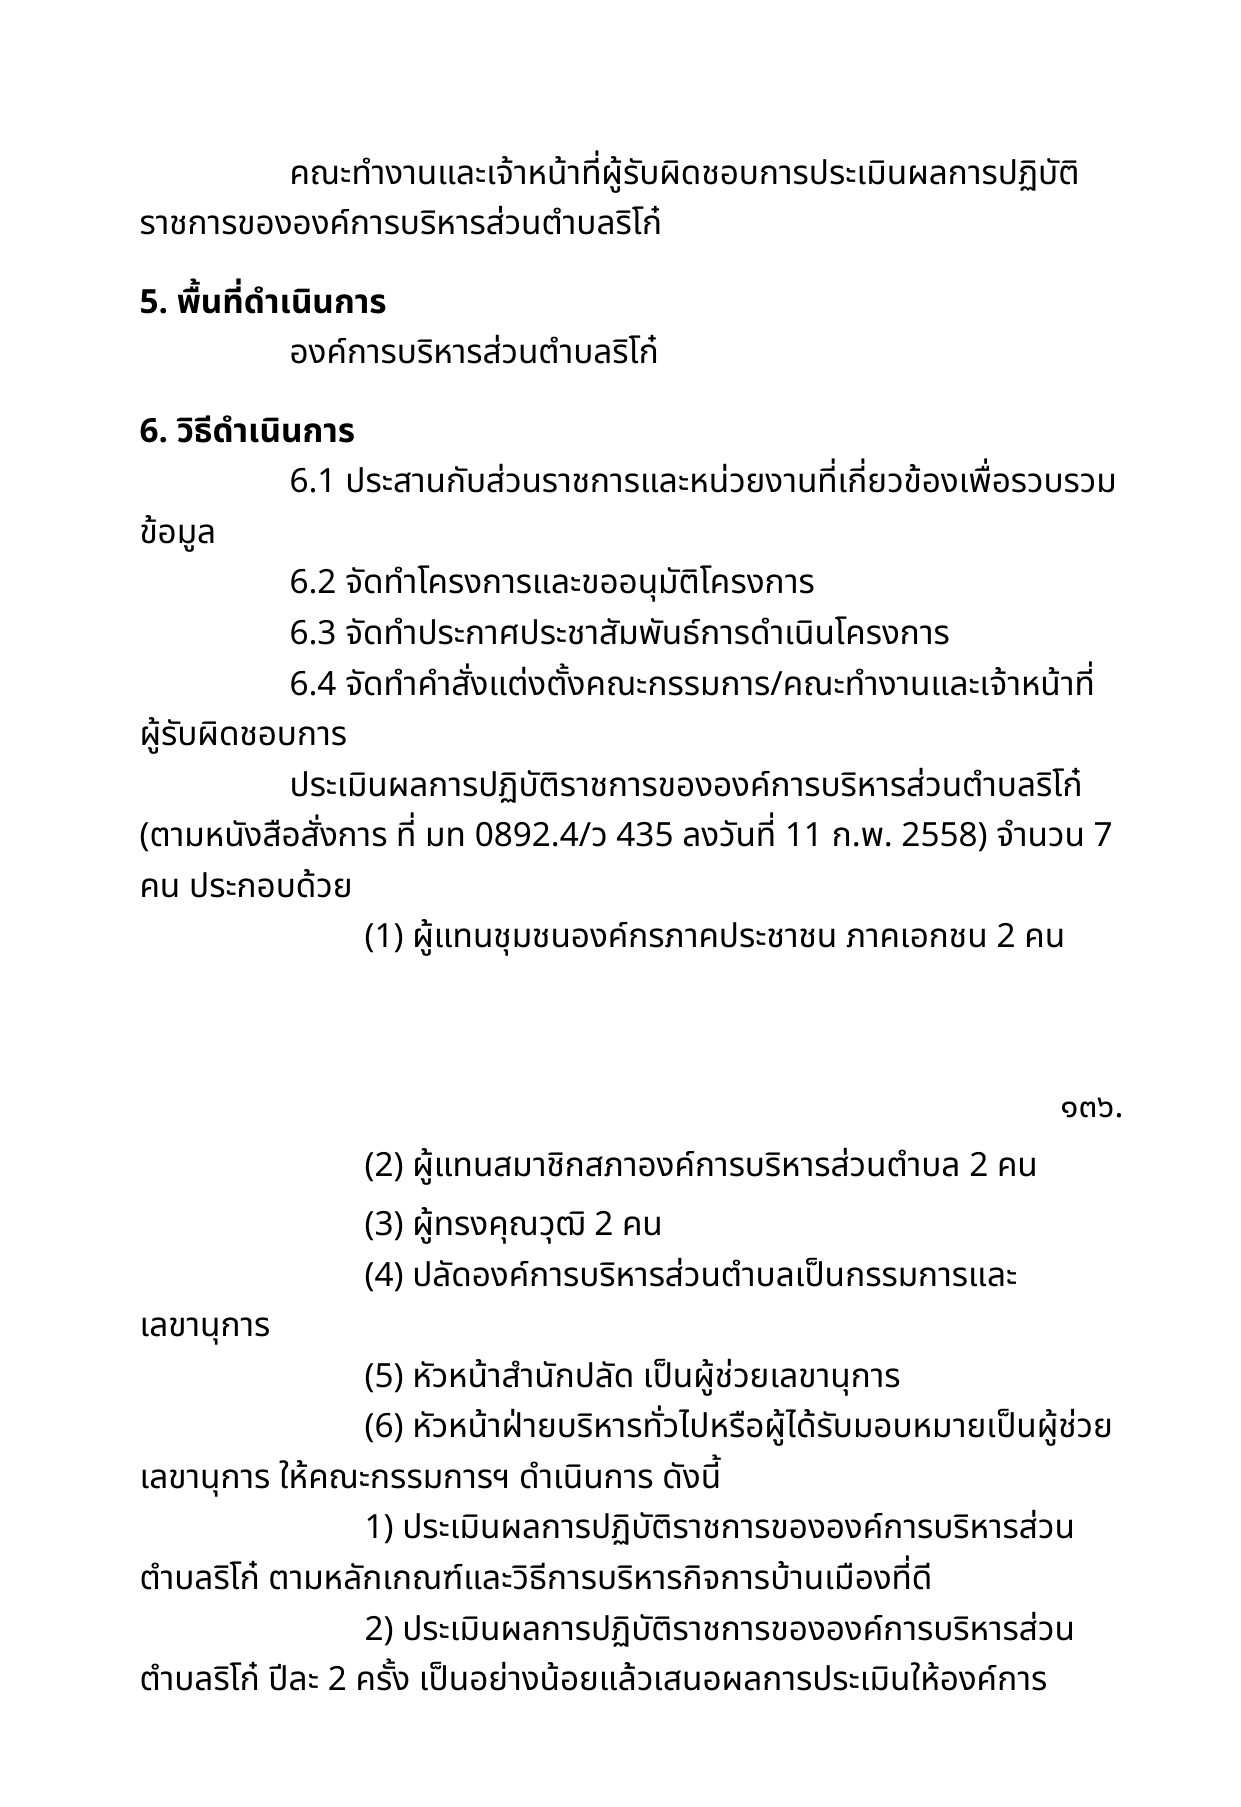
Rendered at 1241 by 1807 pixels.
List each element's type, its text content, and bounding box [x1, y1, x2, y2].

text 5. พื้นที่ดำเนินการ [139, 278, 1123, 328]
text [139, 1604, 1123, 1706]
text ๑๓๖. [139, 1082, 1123, 1132]
text (5) หัวหน้าสำนักปลัด เป็นผู้ช่วยเลขานุการ [139, 1352, 1123, 1402]
text 6.2 จัดทำโครงการและขออนุมัติโครงการ [139, 558, 1123, 609]
text 6.1 ประสานกับส่วนราชการและหน่วยงานที่เกี่ยวข้องเพื่อรวบรวมข้อมูล [139, 457, 1123, 558]
text (6) หัวหน้าฝ่ายบริหารทั่วไปหรือผู้ได้รับมอบหมายเป็นผู้ช่วยเลขานุการ ให้คณะกรรมการฯ ดำเนินการ ดังนี้ [139, 1402, 1123, 1503]
text 6.3 จัดทำประกาศประชาสัมพันธ์การดำเนินโครงการ [139, 609, 1123, 659]
text 6.4 จัดทำคำสั่งแต่งตั้งคณะกรรมการ/คณะทำงานและเจ้าหน้าที่ผู้รับผิดชอบการ [139, 659, 1123, 761]
text (1) ผู้แทนชุมชนองค์กรภาคประชาชน ภาคเอกชน 2 คน [139, 912, 1123, 963]
text 1) ประเมินผลการปฏิบัติราชการขององค์การบริหารส่วนตำบลริโก๋ ตามหลักเกณฑ์และวิธีการบริหารกิจการบ้านเมืองที่ดี [139, 1503, 1123, 1604]
text (2) ผู้แทนสมาชิกสภาองค์การบริหารส่วนตำบล 2 คน [139, 1141, 1123, 1191]
text 6. วิธีดำเนินการ [139, 407, 1123, 457]
text ประเมินผลการปฏิบัติราชการขององค์การบริหารส่วนตำบลริโก๋ (ตามหนังสือสั่งการ ที่ มท 0892.4/ว 435 ลงวันที่ 11 ก.พ. 2558) จำนวน 7 คน ประกอบด้วย [139, 761, 1123, 912]
text องค์การบริหารส่วนตำบลริโก๋ [139, 328, 1123, 379]
text (4) ปลัดองค์การบริหารส่วนตำบลเป็นกรรมการและเลขานุการ [139, 1251, 1123, 1352]
text (3) ผู้ทรงคุณวุฒิ 2 คน [139, 1200, 1123, 1251]
text คณะทำงานและเจ้าหน้าที่ผู้รับผิดชอบการประเมินผลการปฏิบัติราชการขององค์การบริหารส่วนตำบลริโก๋ [139, 149, 1123, 249]
